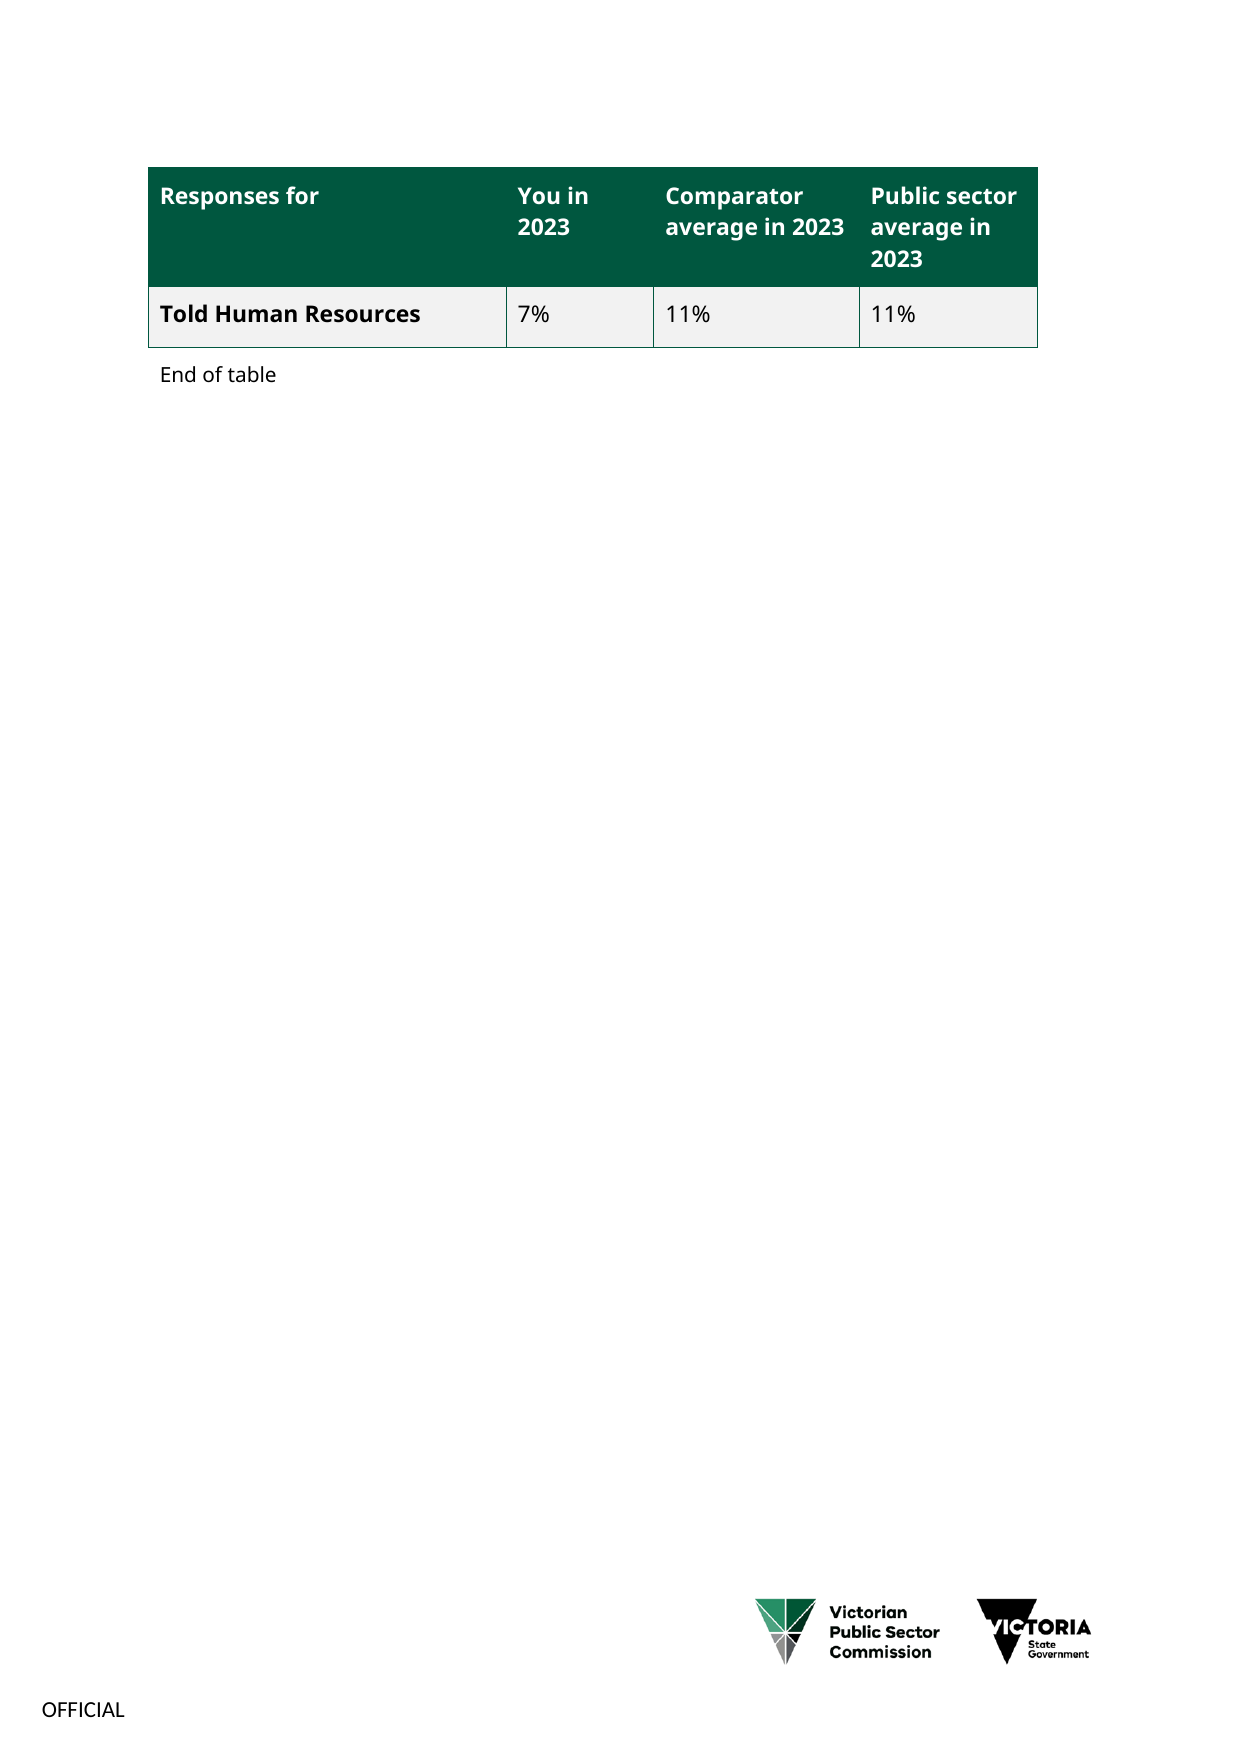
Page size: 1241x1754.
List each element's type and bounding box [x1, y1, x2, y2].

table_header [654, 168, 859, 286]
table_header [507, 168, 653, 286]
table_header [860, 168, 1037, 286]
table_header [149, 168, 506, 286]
picture [754, 1598, 1093, 1666]
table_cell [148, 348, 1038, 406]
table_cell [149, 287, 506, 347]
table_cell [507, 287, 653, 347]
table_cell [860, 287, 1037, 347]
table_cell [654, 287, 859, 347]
